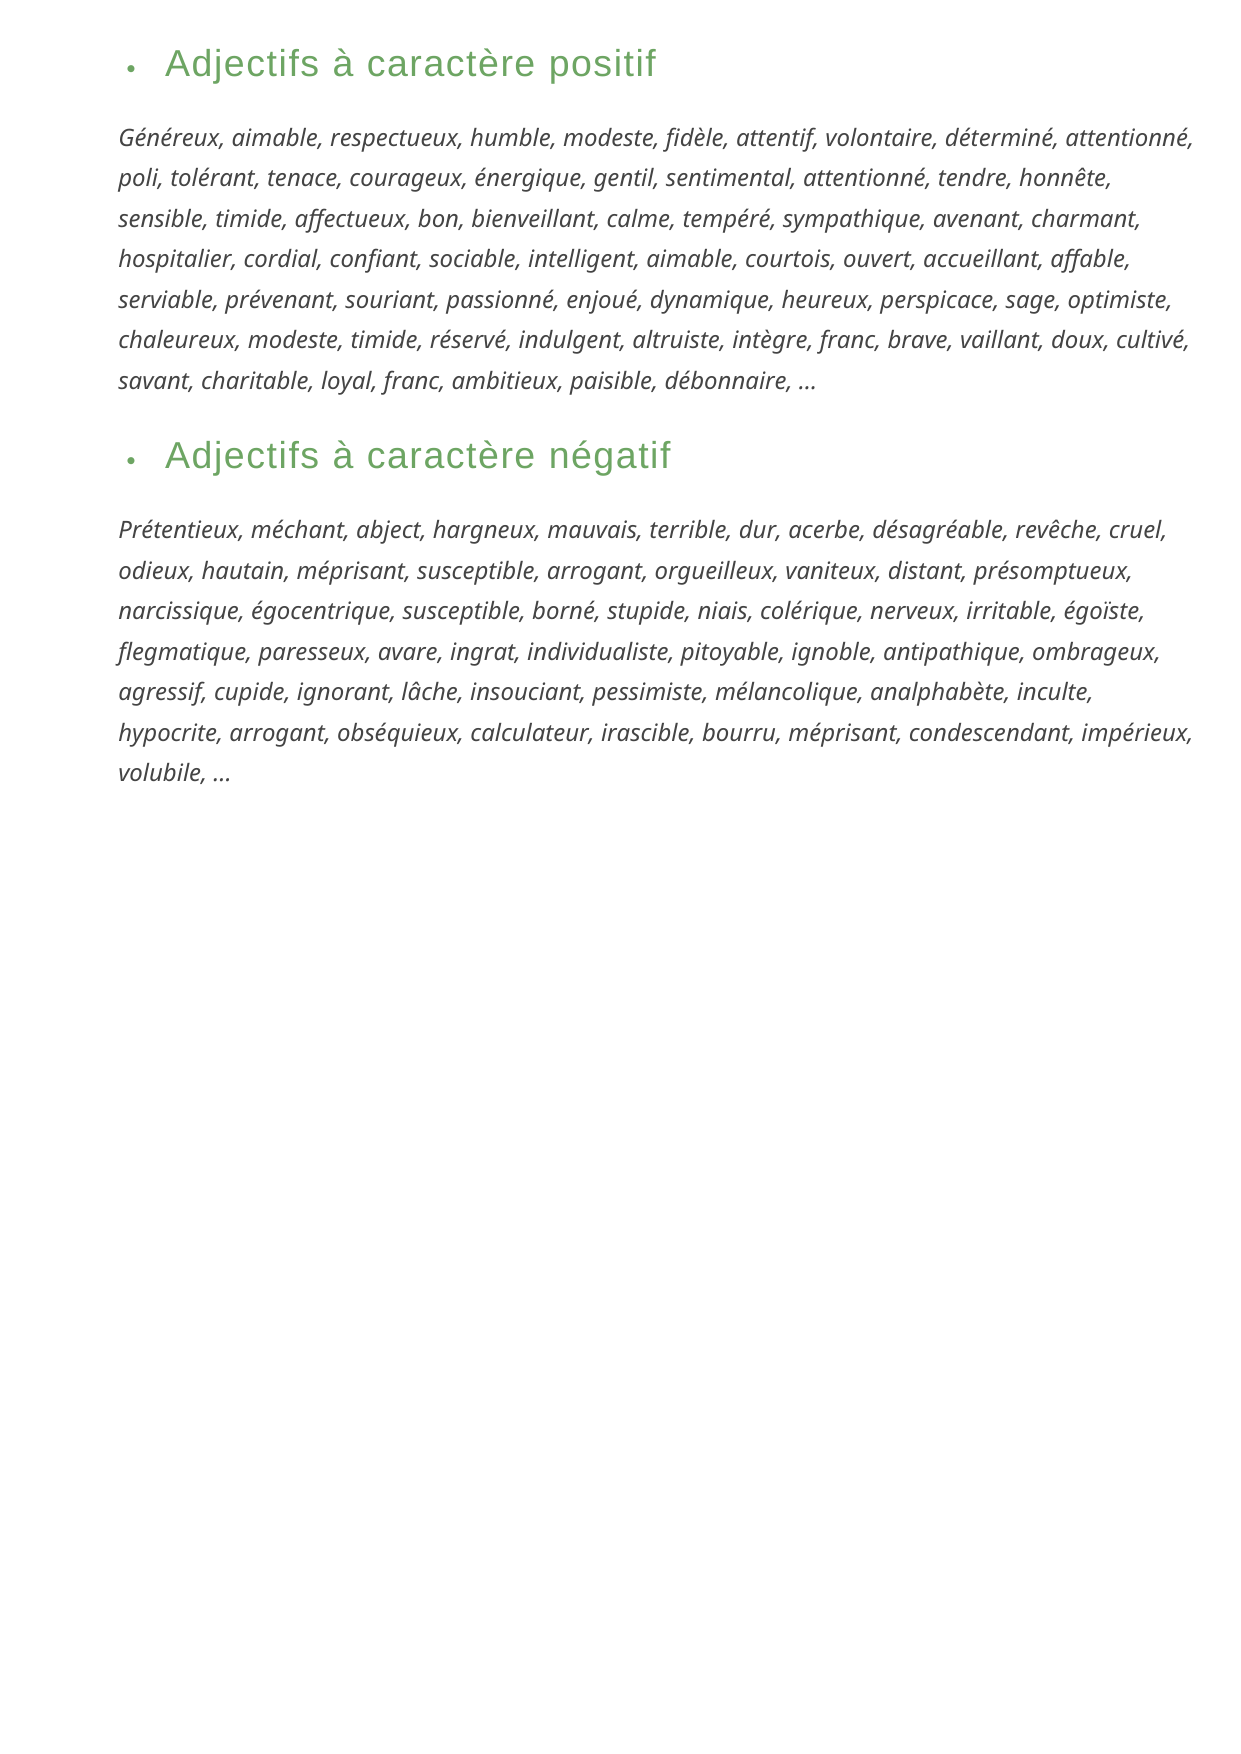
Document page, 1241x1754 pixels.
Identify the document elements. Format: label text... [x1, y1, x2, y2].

text Prétentieux, méchant, abject, hargneux, mauvais, terrible, dur, acerbe, désagréable, revêche, cruel, odieux, hautain, méprisant, susceptible, arrogant, orgueilleux, vaniteux, distant, présomptueux, narcissique, égocentrique, susceptible, borné, stupide, niais, colérique, nerveux, irritable, égoïste, flegmatique, paresseux, avare, ingrat, individualiste, pitoyable, ignoble, antipathique, ombrageux, agressif, cupide, ignorant, lâche, insouciant, pessimiste, mélancolique, analphabète, inculte, hypocrite, arrogant, obséquieux, calculateur, irascible, bourru, méprisant, condescendant, impérieux, volubile, … [118, 505, 1199, 789]
text Généreux, aimable, respectueux, humble, modeste, fidèle, attentif, volontaire, déterminé, attentionné, poli, tolérant, tenace, courageux, énergique, gentil, sentimental, attentionné, tendre, honnête, sensible, timide, affectueux, bon, bienveillant, calme, tempéré, sympathique, avenant, charmant, hospitalier, cordial, confiant, sociable, intelligent, aimable, courtois, ouvert, accueillant, affable, serviable, prévenant, souriant, passionné, enjoué, dynamique, heureux, perspicace, sage, optimiste, chaleureux, modeste, timide, réservé, indulgent, altruiste, intègre, franc, brave, vaillant, doux, cultivé, savant, charitable, loyal, franc, ambitieux, paisible, débonnaire, … [118, 113, 1199, 396]
list Adjectifs à caractère négatif [127, 434, 1199, 477]
list Adjectifs à caractère positif [127, 41, 1199, 84]
